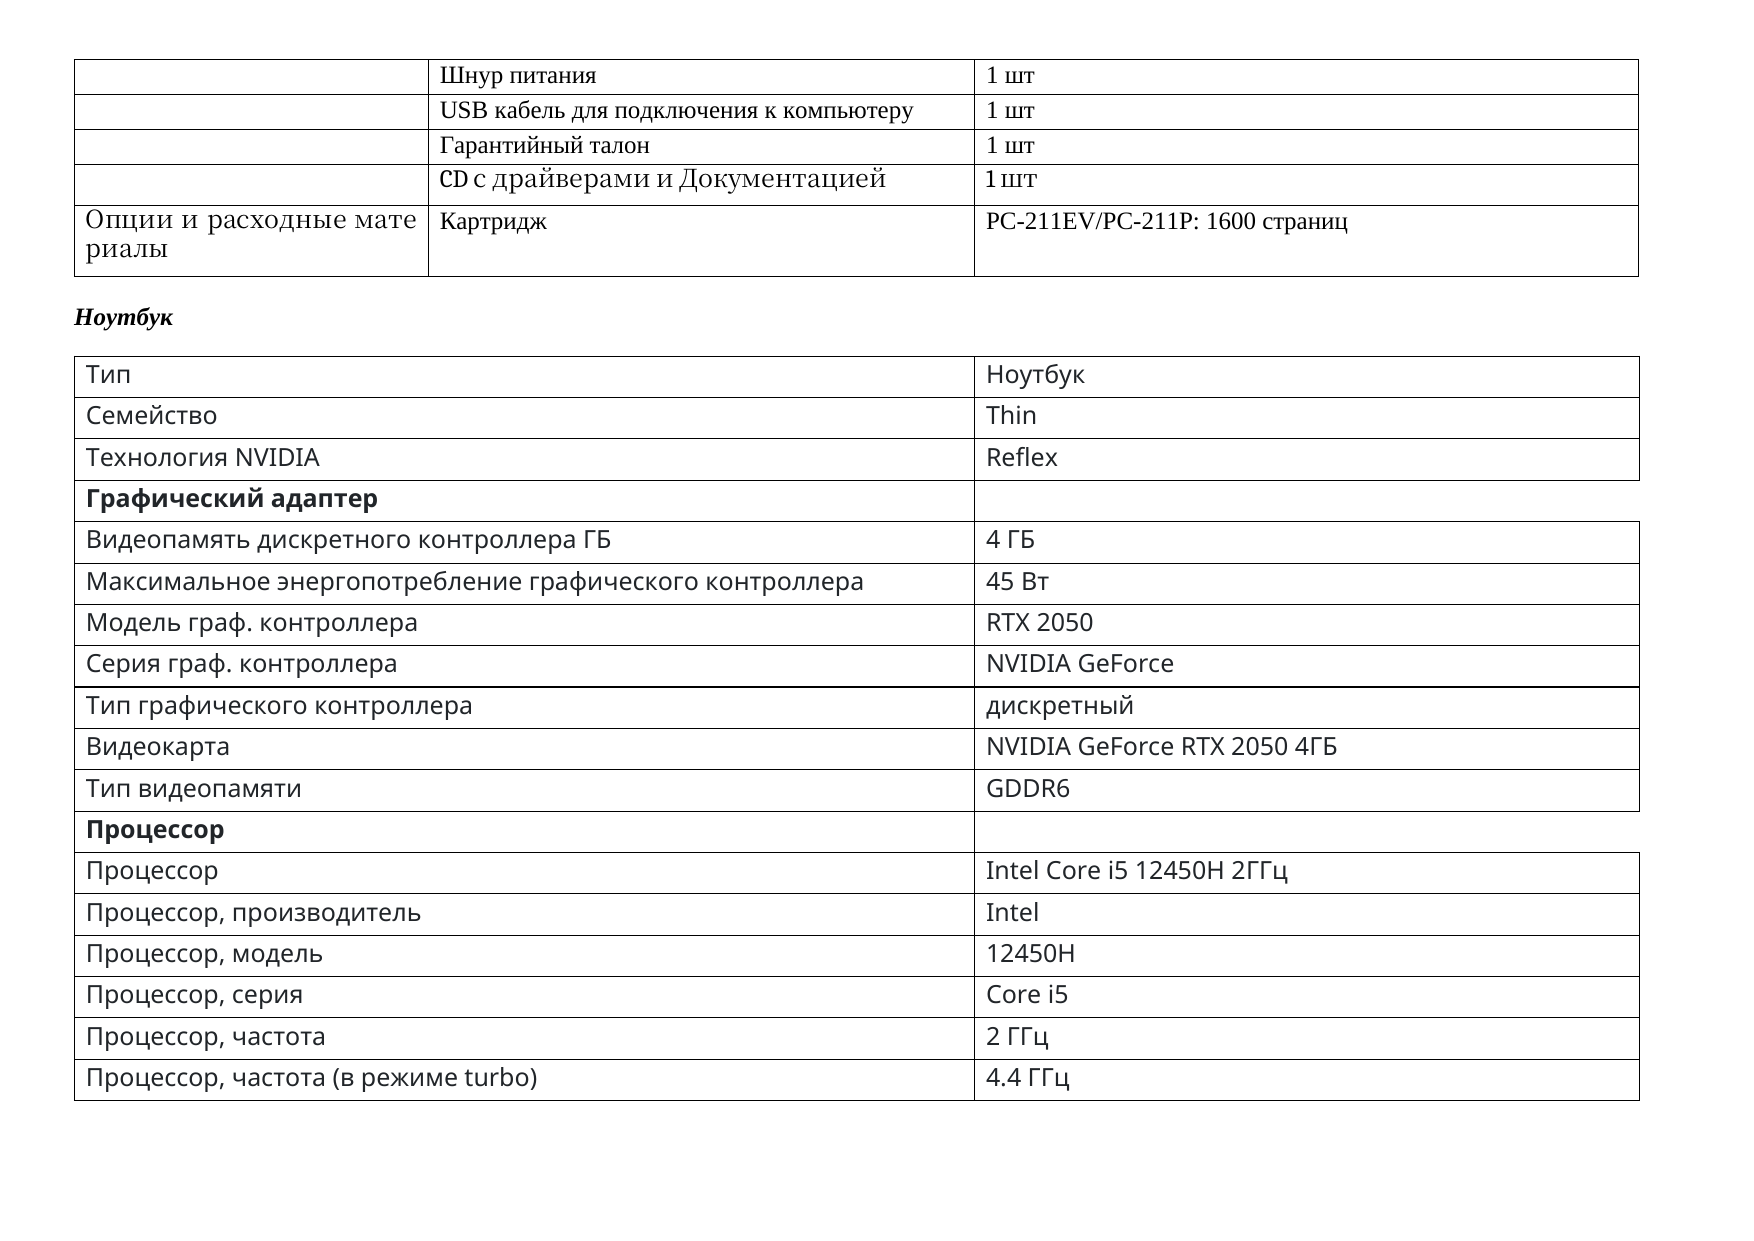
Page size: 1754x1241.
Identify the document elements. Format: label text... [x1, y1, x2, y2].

table_cell NVIDIA GeForce [975, 646, 1639, 686]
table_cell Гарантийный талон [429, 130, 974, 164]
table_cell Графический адаптер [75, 481, 974, 521]
table_cell Процессор, производитель [75, 894, 974, 934]
table_cell Шнур питания [429, 60, 974, 94]
table_header Ноутбук [975, 357, 1639, 397]
table_cell [75, 130, 428, 164]
table_cell Процессор [75, 812, 974, 852]
table_cell 12450H [975, 936, 1639, 976]
table_cell Семейство [75, 398, 974, 438]
table_cell Процессор, частота (в режиме turbo) [75, 1060, 974, 1100]
table_cell Процессор, серия [75, 977, 974, 1017]
table_cell Тип видеопамяти [75, 770, 974, 811]
table_cell 45 Вт [975, 564, 1639, 604]
table_cell 4 ГБ [975, 522, 1639, 562]
table_cell Видеокарта [75, 729, 974, 769]
table_cell GDDR6 [975, 770, 1639, 811]
table_cell [75, 60, 428, 94]
table_cell NVIDIA GeForce RTX 2050 4ГБ [975, 729, 1639, 769]
table_cell Серия граф. контроллера [75, 646, 974, 686]
table_cell [75, 95, 428, 129]
table_cell Максимальное энергопотребление графического контроллера [75, 564, 974, 604]
table_cell 1 шт [975, 165, 1638, 205]
table_cell PC-211EV/PC-211P: 1600 страниц [975, 206, 1638, 276]
table_cell Процессор [75, 853, 974, 893]
table_cell дискретный [975, 688, 1639, 728]
table_cell Intel [975, 894, 1639, 934]
table_cell USB кабель для подключения к компьютеру [429, 95, 974, 129]
table_cell Видеопамять дискретного контроллера ГБ [75, 522, 974, 562]
table_cell Технология NVIDIA [75, 439, 974, 480]
table_cell Reflex [975, 439, 1639, 480]
text Ноутбук [74, 302, 1679, 331]
table_cell 1 шт [975, 130, 1638, 164]
table_cell [75, 165, 428, 205]
table_header Тип [75, 357, 974, 397]
table_cell CD с драйверами и Документацией [429, 165, 974, 205]
table_cell 1 шт [975, 60, 1638, 94]
table_cell 2 ГГц [975, 1018, 1639, 1059]
table_cell Картридж [429, 206, 974, 276]
table_cell Процессор, частота [75, 1018, 974, 1059]
table_cell Опции и расходные материалы [75, 206, 428, 276]
table_cell 1 шт [975, 95, 1638, 129]
table_cell Модель граф. контроллера [75, 605, 974, 645]
table_cell Тип графического контроллера [75, 688, 974, 728]
table_cell Core i5 [975, 977, 1639, 1017]
table_cell Intel Core i5 12450H 2ГГц [975, 853, 1639, 893]
table_cell Thin [975, 398, 1639, 438]
table_cell Процессор, модель [75, 936, 974, 976]
table_cell RTX 2050 [975, 605, 1639, 645]
table_cell 4.4 ГГц [975, 1060, 1639, 1100]
